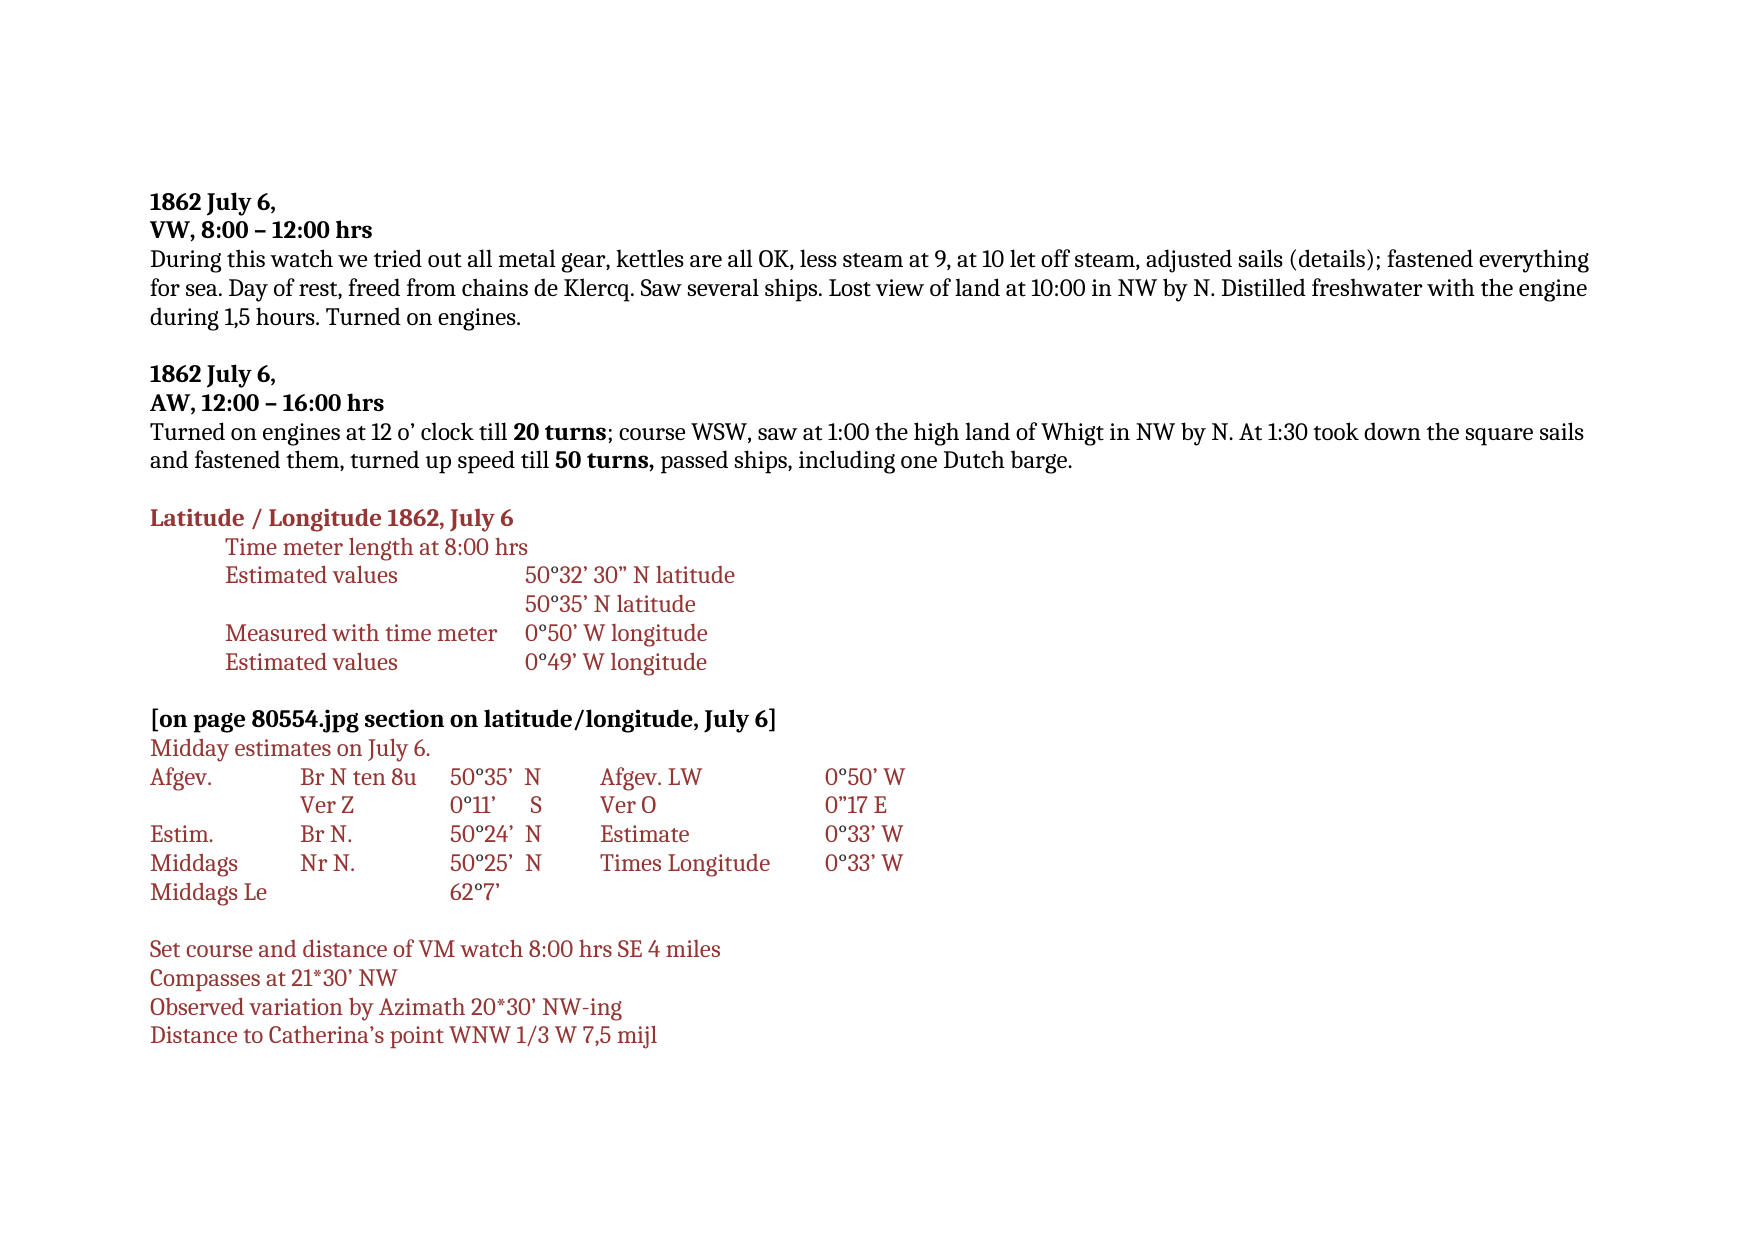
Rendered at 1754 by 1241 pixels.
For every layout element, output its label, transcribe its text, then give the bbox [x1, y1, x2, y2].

text Measured with time meter 0°50’ W longitude [225, 619, 1604, 647]
text Latitude / Longitude 1862, July 6 [150, 504, 1604, 532]
text Observed variation by Azimath 20*30’ NW-ing [150, 992, 1604, 1021]
text Ver Z 0°11’ S Ver O 0”17 E [150, 791, 1604, 820]
text 1862 July 6, [150, 360, 1604, 389]
text 1862 July 6, [150, 187, 1604, 216]
text Distance to Catherina’s point WNW 1/3 W 7,5 mijl [150, 1021, 1604, 1050]
text [on page 80554.jpg section on latitude/longitude, July 6] [150, 705, 1604, 734]
text Middags Le 62°7’ [150, 877, 1604, 906]
text Compasses at 21*30’ NW [150, 964, 1604, 992]
text Time meter length at 8:00 hrs [225, 532, 1604, 561]
text Estimated values 0°49’ W longitude [225, 647, 1604, 676]
text Middags Nr N. 50°25’ N Times Longitude 0°33’ W [150, 849, 1604, 877]
text Afgev. Br N ten 8u 50°35’ N Afgev. LW 0°50’ W [150, 762, 1604, 791]
text 50°35’ N latitude [450, 590, 1604, 619]
text Midday estimates on July 6. [150, 734, 1604, 762]
text AW, 12:00 – 16:00 hrs [150, 389, 1604, 417]
text Turned on engines at 12 o’ clock till 20 turns; course WSW, saw at 1:00 the high land of Whigt in NW by N. At 1:30 took down the square sails and fastened them, turned up speed till 50 turns, passed ships, including one Dutch barge. [150, 417, 1604, 475]
text Set course and distance of VM watch 8:00 hrs SE 4 miles [150, 935, 1604, 964]
text Estimated values 50°32’ 30” N latitude [225, 561, 1604, 590]
text VW, 8:00 – 12:00 hrs [150, 216, 1604, 245]
text Estim. Br N. 50°24’ N Estimate 0°33’ W [150, 820, 1604, 849]
text During this watch we tried out all metal gear, kettles are all OK, less steam at 9, at 10 let off steam, adjusted sails (details); fastened everything for sea. Day of rest, freed from chains de Klercq. Saw several ships. Lost view of land at 10:00 in NW by N. Distilled freshwater with the engine during 1,5 hours. Turned on engines. [150, 245, 1604, 331]
